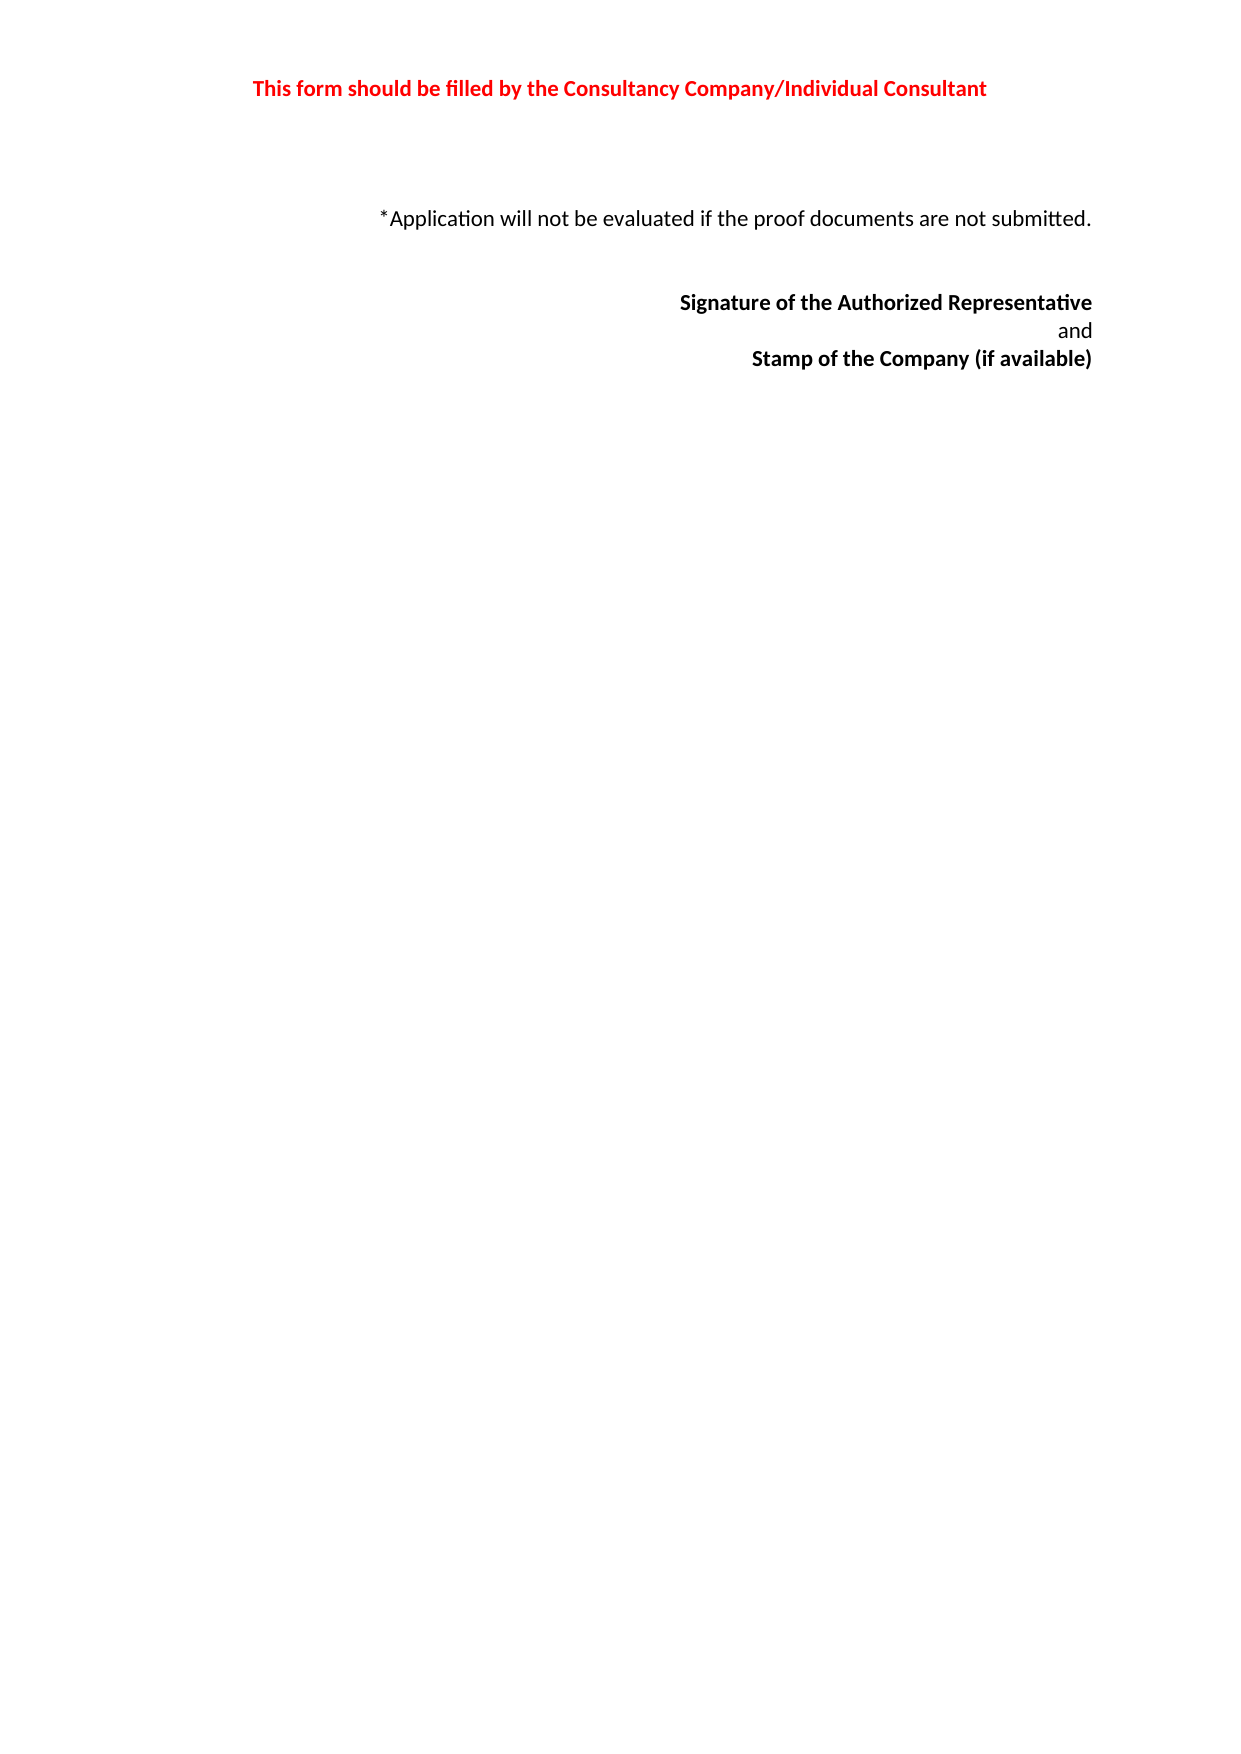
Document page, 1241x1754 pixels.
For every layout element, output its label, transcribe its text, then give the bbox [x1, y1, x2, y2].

text *Application will not be evaluated if the proof documents are not submitted. [148, 204, 1093, 232]
text and [148, 316, 1093, 344]
text Signature of the Authorized Representative [148, 288, 1093, 316]
text Stamp of the Company (if available) [148, 344, 1093, 372]
